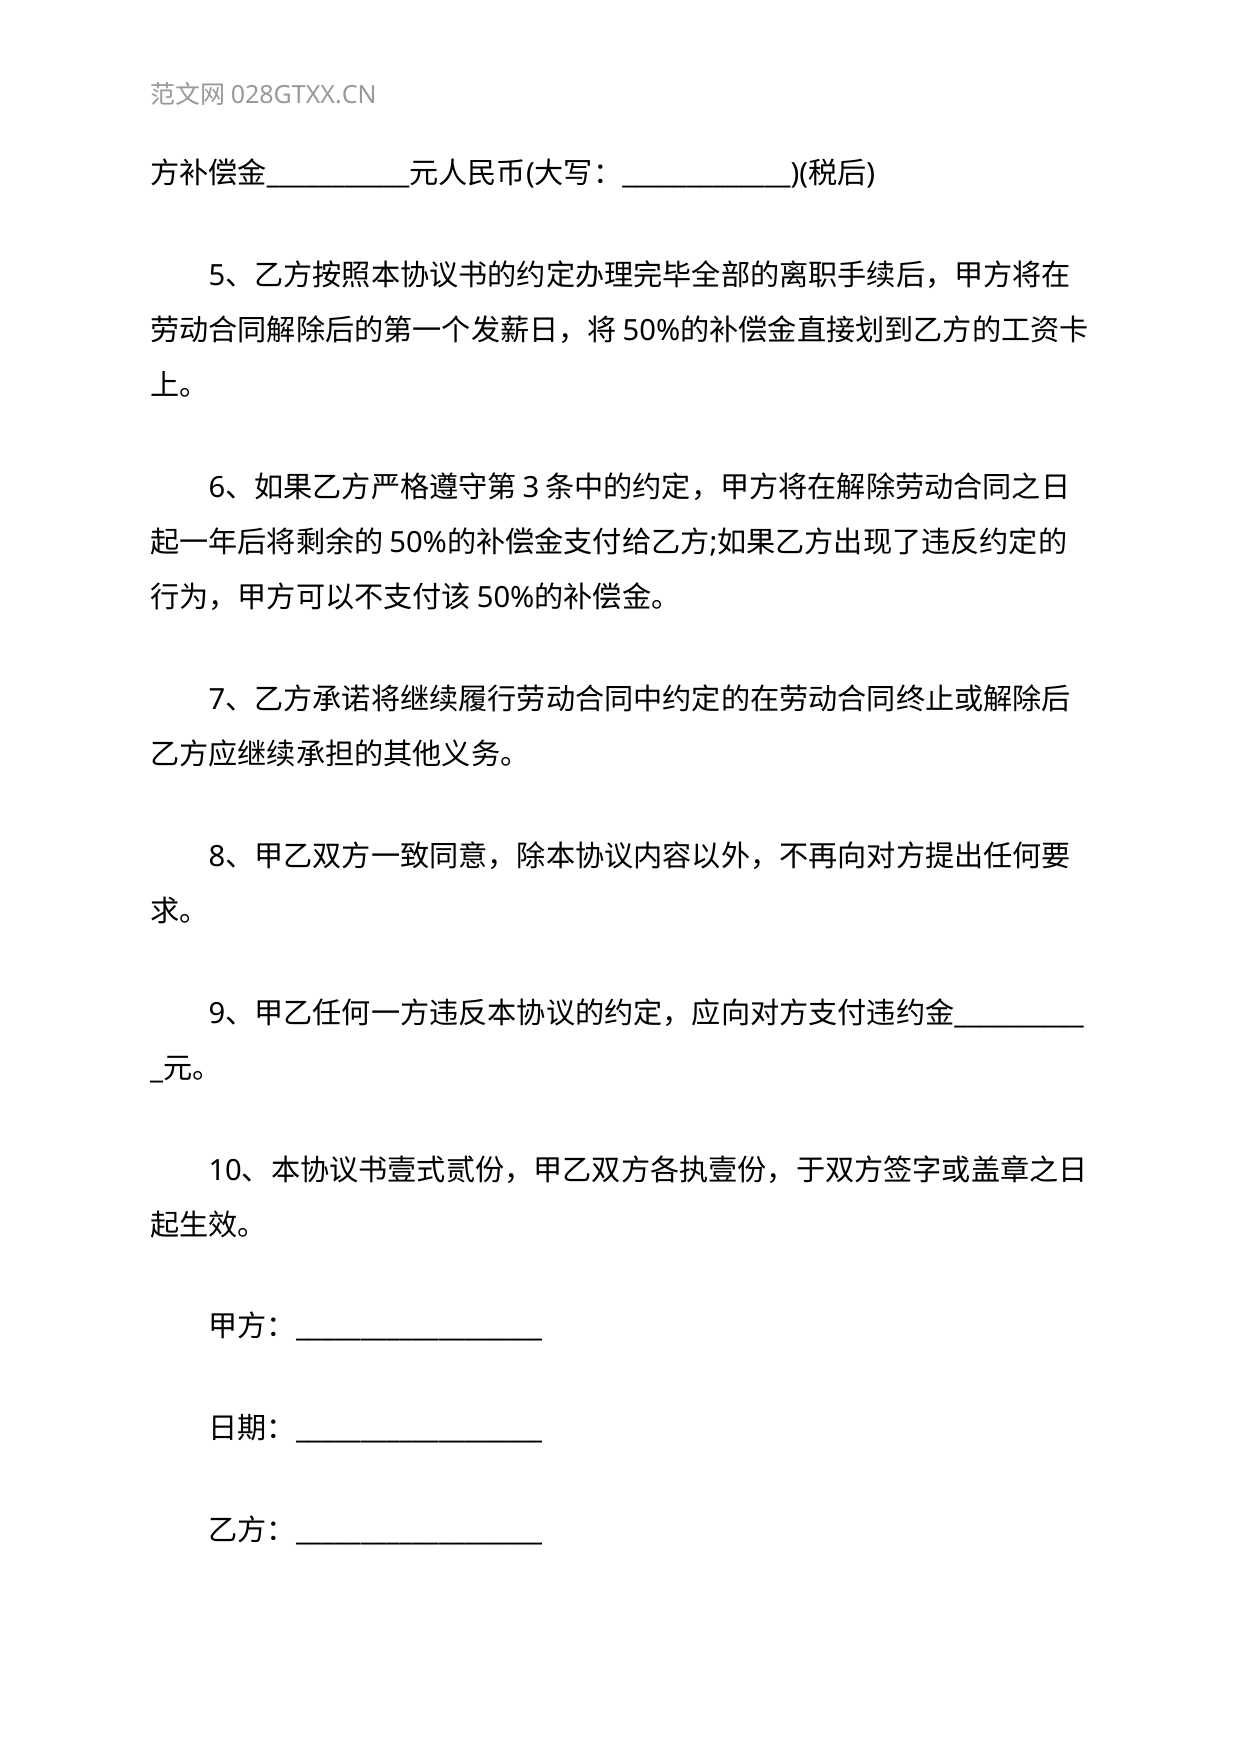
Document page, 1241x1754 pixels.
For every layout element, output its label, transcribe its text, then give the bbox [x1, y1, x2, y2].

text 9、甲乙任何一方违反本协议的约定，应向对方支付违约金___________元。 [150, 989, 1090, 1087]
text 乙方：___________________ [150, 1507, 1090, 1549]
text 8、甲乙双方一致同意，除本协议内容以外，不再向对方提出任何要求。 [150, 832, 1090, 930]
text 5、乙方按照本协议书的约定办理完毕全部的离职手续后，甲方将在劳动合同解除后的第一个发薪日，将50%的补偿金直接划到乙方的工资卡上。 [150, 252, 1090, 404]
text 6、如果乙方严格遵守第3条中的约定，甲方将在解除劳动合同之日起一年后将剩余的50%的补偿金支付给乙方;如果乙方出现了违反约定的行为，甲方可以不支付该50%的补偿金。 [150, 464, 1090, 616]
text 10、本协议书壹式贰份，甲乙双方各执壹份，于双方签字或盖章之日起生效。 [150, 1146, 1090, 1243]
text 日期：___________________ [150, 1405, 1090, 1447]
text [150, 150, 1090, 192]
text 甲方：___________________ [150, 1303, 1090, 1345]
text 7、乙方承诺将继续履行劳动合同中约定的在劳动合同终止或解除后乙方应继续承担的其他义务。 [150, 676, 1090, 773]
